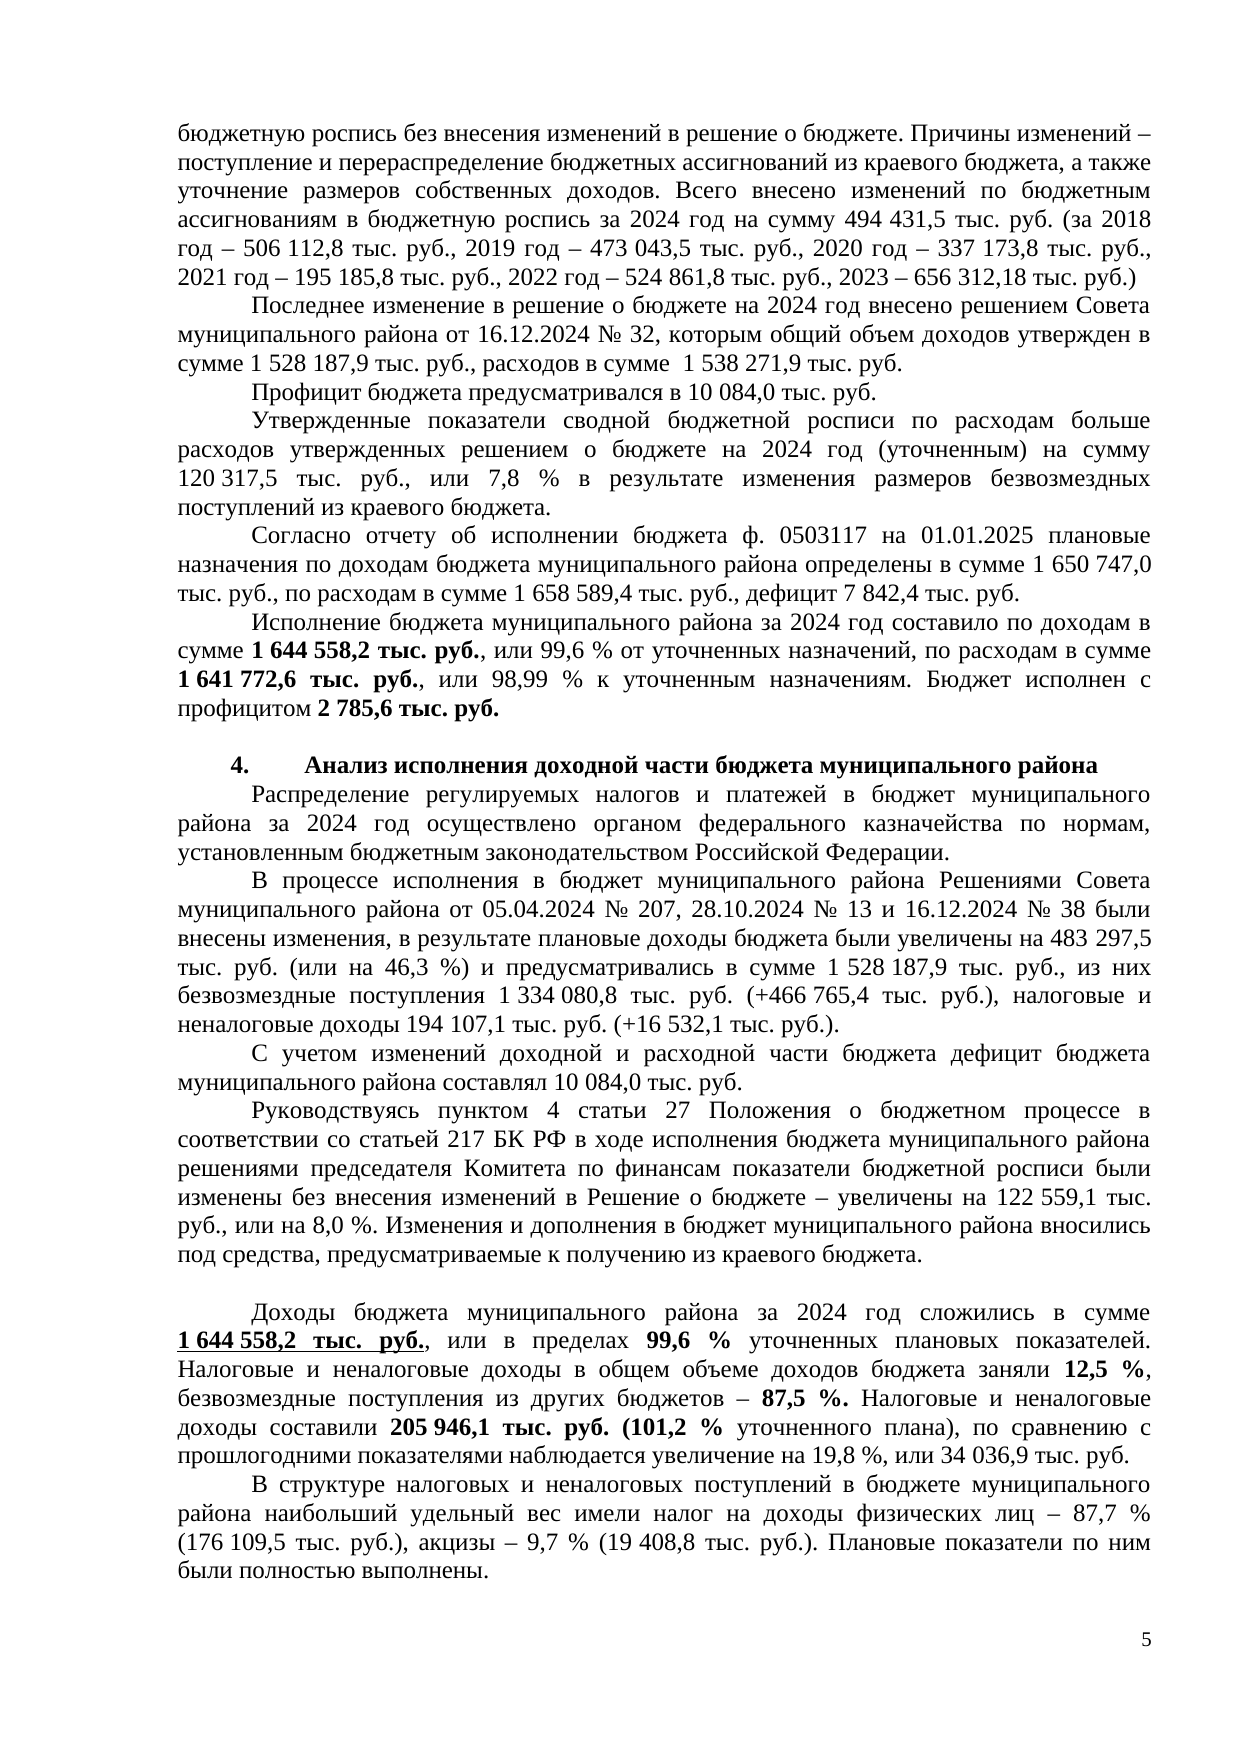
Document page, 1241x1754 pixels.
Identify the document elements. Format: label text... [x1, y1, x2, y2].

text В процессе исполнения в бюджет муниципального района Решениями Совета муниципального района от 05.04.2024 № 207, 28.10.2024 № 13 и 16.12.2024 № 38 были внесены изменения, в результате плановые доходы бюджета были увеличены на 483 297,5 тыс. руб. (или на 46,3 %) и предусматривались в сумме 1 528 187,9 тыс. руб., из них безвозмездные поступления 1 334 080,8 тыс. руб. (+466 765,4 тыс. руб.), налоговые и неналоговые доходы 194 107,1 тыс. руб. (+16 532,1 тыс. руб.). [177, 866, 1152, 1038]
text Последнее изменение в решение о бюджете на 2024 год внесено решением Совета муниципального района от 16.12.2024 № 32, которым общий объем доходов утвержден в сумме 1 528 187,9 тыс. руб., расходов в сумме 1 538 271,9 тыс. руб. [177, 291, 1152, 377]
text Согласно отчету об исполнении бюджета ф. 0503117 на 01.01.2025 плановые назначения по доходам бюджета муниципального района определены в сумме 1 650 747,0 тыс. руб., по расходам в сумме 1 658 589,4 тыс. руб., дефицит 7 842,4 тыс. руб. [177, 521, 1152, 607]
text С учетом изменений доходной и расходной части бюджета дефицит бюджета муниципального района составлял 10 084,0 тыс. руб. [177, 1038, 1152, 1096]
text Исполнение бюджета муниципального района за 2024 год составило по доходам в сумме 1 644 558,2 тыс. руб., или 99,6 % от уточненных назначений, по расходам в сумме 1 641 772,6 тыс. руб., или 98,99 % к уточненным назначениям. Бюджет исполнен с профицитом 2 785,6 тыс. руб. [177, 607, 1152, 722]
text Руководствуясь пунктом 4 статьи 27 Положения о бюджетном процессе в соответствии со статьей 217 БК РФ в ходе исполнения бюджета муниципального района решениями председателя Комитета по финансам показатели бюджетной росписи были изменены без внесения изменений в Решение о бюджете – увеличены на 122 559,1 тыс. руб., или на 8,0 %. Изменения и дополнения в бюджет муниципального района вносились под средства, предусматриваемые к получению из краевого бюджета. [177, 1096, 1152, 1268]
text Распределение регулируемых налогов и платежей в бюджет муниципального района за 2024 год осуществлено органом федерального казначейства по нормам, установленным бюджетным законодательством Российской Федерации. [177, 779, 1152, 866]
text В структуре налоговых и неналоговых поступлений в бюджете муниципального района наибольший удельный вес имели налог на доходы физических лиц – 87,7 % (176 109,5 тыс. руб.), акцизы – 9,7 % (19 408,8 тыс. руб.). Плановые показатели по ним были полностью выполнены. [177, 1469, 1152, 1584]
text Профицит бюджета предусматривался в 10 084,0 тыс. руб. [177, 377, 1152, 406]
text Утвержденные показатели сводной бюджетной росписи по расходам больше расходов утвержденных решением о бюджете на 2024 год (уточненным) на сумму 120 317,5 тыс. руб., или 7,8 % в результате изменения размеров безвозмездных поступлений из краевого бюджета. [177, 406, 1152, 521]
list Анализ исполнения доходной части бюджета муниципального района [177, 751, 1152, 779]
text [177, 118, 1152, 291]
text Доходы бюджета муниципального района за 2024 год сложились в сумме 1 644 558,2 тыс. руб., или в пределах 99,6 % уточненных плановых показателей. Налоговые и неналоговые доходы в общем объеме доходов бюджета заняли 12,5 %, безвозмездные поступления из других бюджетов – 87,5 %. Налоговые и неналоговые доходы составили 205 946,1 тыс. руб. (101,2 % уточненного плана), по сравнению с прошлогодними показателями наблюдается увеличение на 19,8 %, или 34 036,9 тыс. руб. [177, 1297, 1152, 1469]
